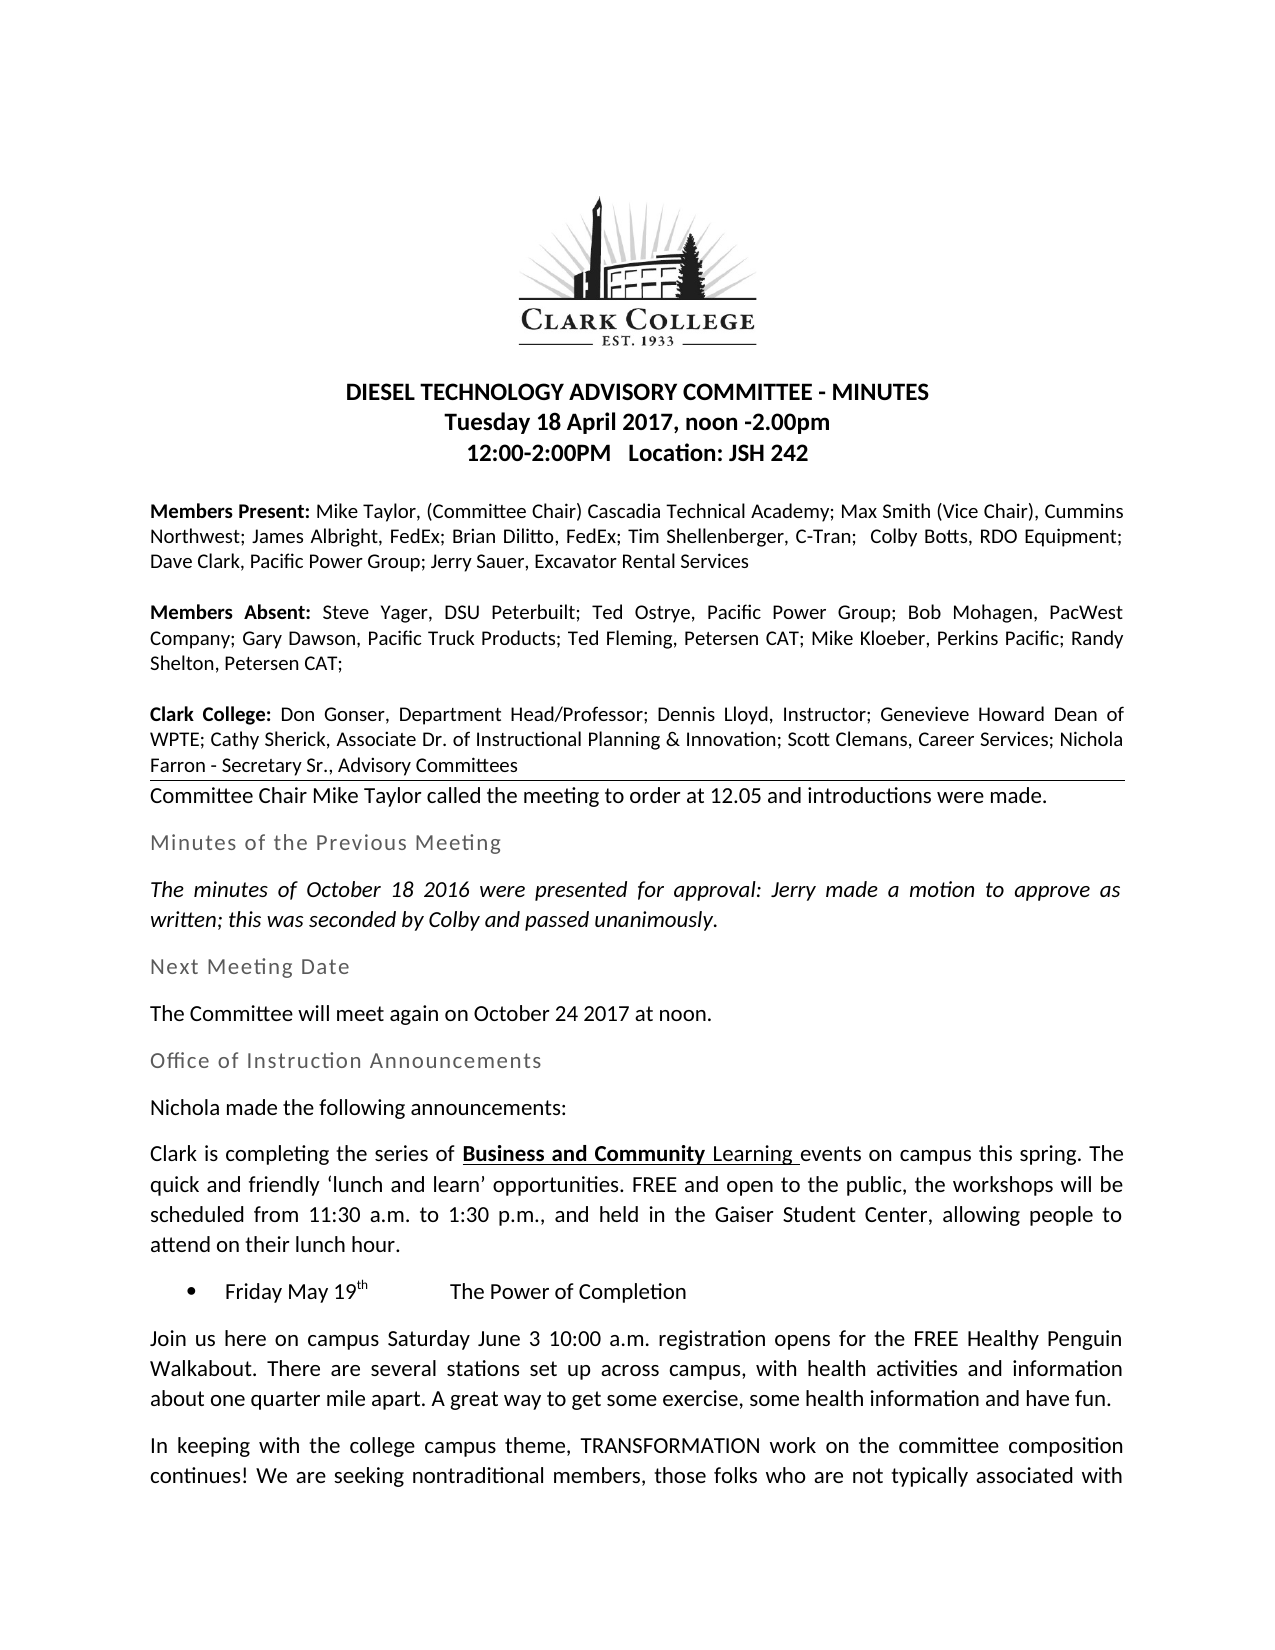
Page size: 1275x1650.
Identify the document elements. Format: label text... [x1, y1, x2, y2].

subtitle Minutes of the Previous Meeting [150, 828, 1125, 856]
text The Committee will meet again on October 24 2017 at noon. [150, 999, 1125, 1027]
text Clark College: Don Gonser, Department Head/Professor; Dennis Lloyd, Instructor; Genevieve Howard Dean of WPTE; Cathy Sherick, Associate Dr. of Instructional Planning & Innovation; Scott Clemans, Career Services; Nichola Farron - Secretary Sr., Advisory Committees [150, 701, 1125, 780]
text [150, 1431, 1125, 1489]
text Tuesday 18 April 2017, noon -2.00pm [150, 406, 1125, 437]
subtitle Office of Instruction Announcements [150, 1046, 1125, 1074]
text Members Present: Mike Taylor, (Committee Chair) Cascadia Technical Academy; Max Smith (Vice Chair), Cummins Northwest; James Albright, FedEx; Brian Dilitto, FedEx; Tim Shellenberger, C-Tran; Colby Botts, RDO Equipment; Dave Clark, Pacific Power Group; Jerry Sauer, Excavator Rental Services [150, 498, 1125, 574]
picture [518, 196, 757, 346]
text DIESEL TECHNOLOGY ADVISORY COMMITTEE - MINUTES [150, 376, 1125, 406]
text Committee Chair Mike Taylor called the meeting to order at 12.05 and introductions were made. [150, 781, 1125, 809]
text Members Absent: Steve Yager, DSU Peterbuilt; Ted Ostrye, Pacific Power Group; Bob Mohagen, PacWest Company; Gary Dawson, Pacific Truck Products; Ted Fleming, Petersen CAT; Mike Kloeber, Perkins Pacific; Randy Shelton, Petersen CAT; [150, 599, 1125, 676]
text Nichola made the following announcements: [150, 1093, 1125, 1121]
text Clark is completing the series of Business and Community Learning events on campus this spring. The quick and friendly ‘lunch and learn’ opportunities. FREE and open to the public, the workshops will be scheduled from 11:30 a.m. to 1:30 p.m., and held in the Gaiser Student Center, allowing people to attend on their lunch hour. [150, 1139, 1125, 1258]
text Join us here on campus Saturday June 3 10:00 a.m. registration opens for the FREE Healthy Penguin Walkabout. There are several stations set up across campus, with health activities and information about one quarter mile apart. A great way to get some exercise, some health information and have fun. [150, 1324, 1125, 1412]
text The minutes of October 18 2016 were presented for approval: Jerry made a motion to approve as written; this was seconded by Colby and passed unanimously. [150, 875, 1125, 933]
list Friday May 19th The Power of Completion [187, 1277, 1125, 1305]
subtitle Next Meeting Date [150, 952, 1125, 980]
text 12:00-2:00PM Location: JSH 242 [150, 437, 1125, 467]
